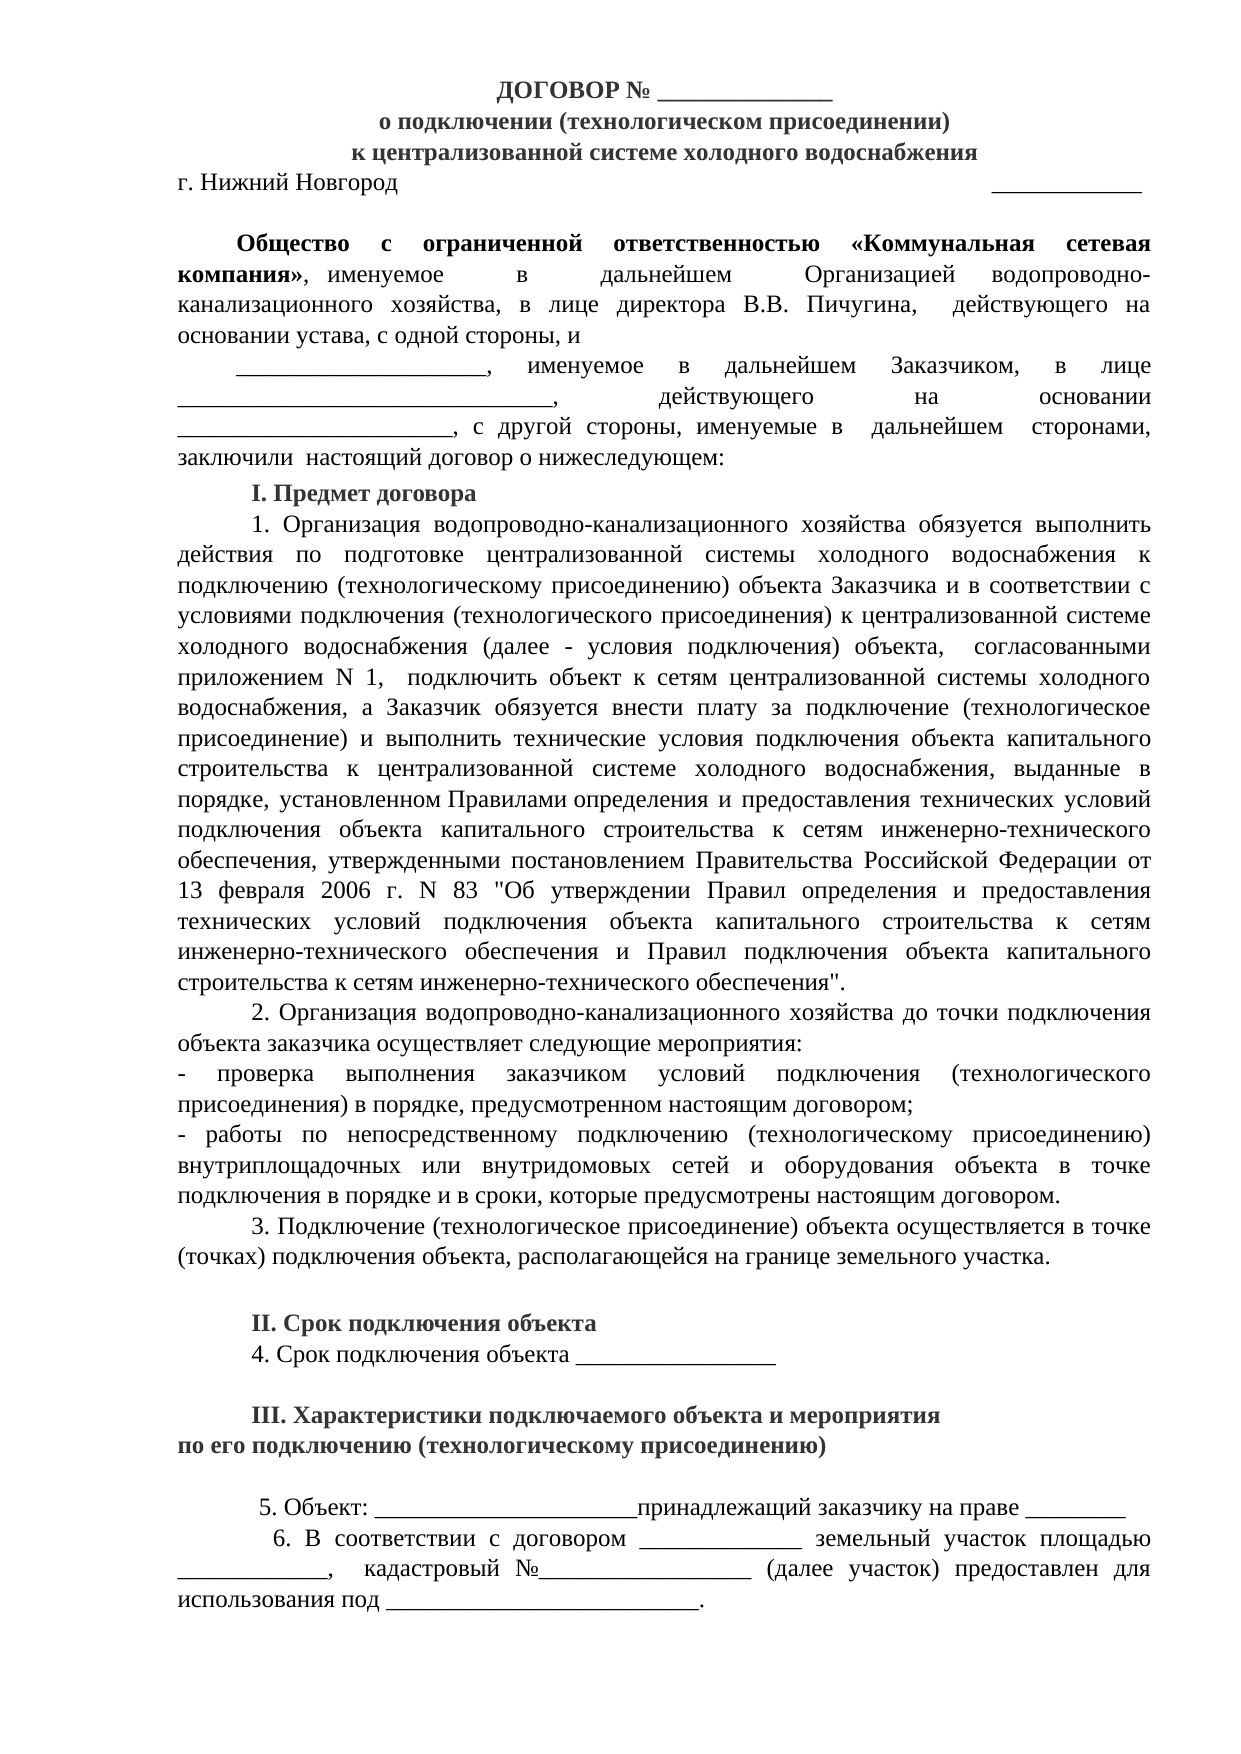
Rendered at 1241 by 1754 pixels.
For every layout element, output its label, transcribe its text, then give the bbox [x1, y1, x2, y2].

text ДОГОВОР № ______________ [177, 74, 1152, 104]
text 5. Объект: _____________________принадлежащий заказчику на праве ________ [177, 1491, 1152, 1521]
text г. Нижний Новгород ____________ [177, 165, 1152, 196]
text I. Предмет договора [177, 471, 1152, 507]
text по его подключению (технологическому присоединению) [177, 1429, 1152, 1459]
text 3. Подключение (технологическое присоединение) объекта осуществляется в точке (точках) подключения объекта, располагающейся на границе земельного участка. [177, 1209, 1152, 1270]
text II. Срок подключения объекта [177, 1301, 1152, 1337]
text - работы по непосредственному подключению (технологическому присоединению) внутриплощадочных или внутридомовых сетей и оборудования объекта в точке подключения в порядке и в сроки, которые предусмотрены настоящим договором. [177, 1118, 1152, 1209]
text 2. Организация водопроводно-канализационного хозяйства до точки подключения объекта заказчика осуществляет следующие мероприятия: [177, 996, 1152, 1057]
text о подключении (технологическом присоединении) [177, 104, 1152, 135]
text 1. Организация водопроводно-канализационного хозяйства обязуется выполнить действия по подготовке централизованной системы холодного водоснабжения к подключению (технологическому присоединению) объекта Заказчика и в соответствии с условиями подключения (технологического присоединения) к централизованной системе холодного водоснабжения (далее - условия подключения) объекта, согласованными приложением N 1, подключить объект к сетям централизованной системы холодного водоснабжения, а Заказчик обязуется внести плату за подключение (технологическое присоединение) и выполнить технические условия подключения объекта капитального строительства к централизованной системе холодного водоснабжения, выданные в порядке, установленном Правилами определения и предоставления технических условий подключения объекта капитального строительства к сетям инженерно-технического обеспечения, утвержденными постановлением Правительства Российской Федерации от 13 февраля 2006 г. N 83 "Об утверждении Правил определения и предоставления технических условий подключения объекта капитального строительства к сетям инженерно-технического обеспечения и Правил подключения объекта капитального строительства к сетям инженерно-технического обеспечения". [177, 507, 1152, 996]
text 4. Срок подключения объекта ________________ [177, 1337, 1152, 1368]
text Общество с ограниченной ответственностью «Коммунальная сетевая компания», именуемое в дальнейшем Организацией водопроводно-канализационного хозяйства, в лице директора В.В. Пичугина, действующего на основании устава, с одной стороны, и [177, 226, 1152, 348]
text 6. В соответствии с договором _____________ земельный участок площадью ____________, кадастровый №_________________ (далее участок) предоставлен для использования под _________________________. [177, 1521, 1152, 1613]
text ____________________, именуемое в дальнейшем Заказчиком, в лице ______________________________, действующего на основании ______________________, с другой стороны, именуемые в дальнейшем сторонами, заключили настоящий договор о нижеследующем: [177, 348, 1152, 471]
text - проверка выполнения заказчиком условий подключения (технологического присоединения) в порядке, предусмотренном настоящим договором; [177, 1057, 1152, 1118]
text III. Характеристики подключаемого объекта и мероприятия [177, 1398, 1152, 1429]
text к централизованной системе холодного водоснабжения [177, 135, 1152, 165]
